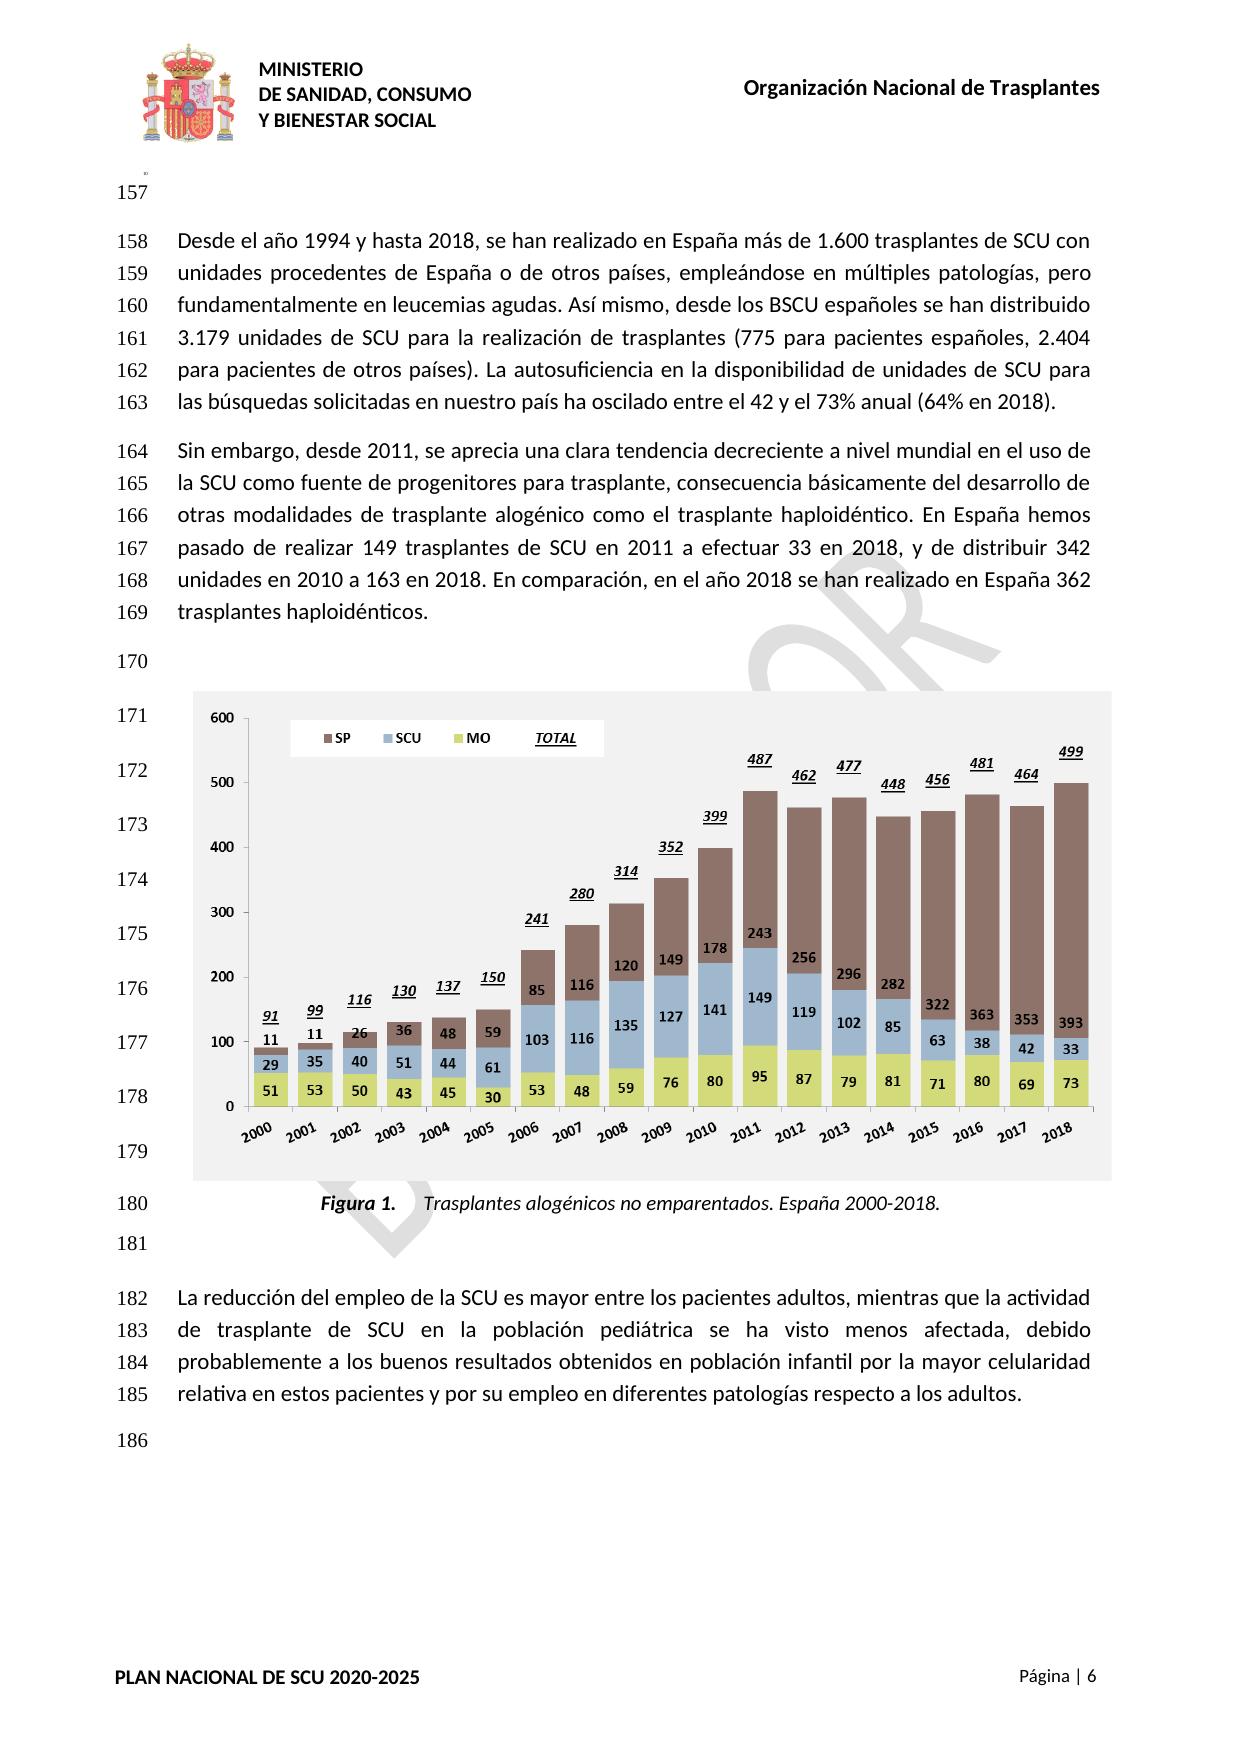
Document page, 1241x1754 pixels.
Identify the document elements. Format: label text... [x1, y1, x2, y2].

text Desde el año 1994 y hasta 2018, se han realizado en España más de 1.600 trasplantes de SCU con unidades procedentes de España o de otros países, empleándose en múltiples patologías, pero fundamentalmente en leucemias agudas. Así mismo, desde los BSCU españoles se han distribuido 3.179 unidades de SCU para la realización de trasplantes (775 para pacientes españoles, 2.404 para pacientes de otros países). La autosuficiencia en la disponibilidad de unidades de SCU para las búsquedas solicitadas en nuestro país ha oscilado entre el 42 y el 73% anual (64% en 2018). [177, 226, 1092, 415]
picture [193, 691, 1112, 1181]
text Trasplantes alogénicos no emparentados. España 2000-2018. [169, 1191, 1093, 1216]
text Sin embargo, desde 2011, se aprecia una clara tendencia decreciente a nivel mundial en el uso de la SCU como fuente de progenitores para trasplante, consecuencia básicamente del desarrollo de otras modalidades de trasplante alogénico como el trasplante haploidéntico. En España hemos pasado de realizar 149 trasplantes de SCU en 2011 a efectuar 33 en 2018, y de distribuir 342 unidades en 2010 a 163 en 2018. En comparación, en el año 2018 se han realizado en España 362 trasplantes haploidénticos. [177, 436, 1092, 625]
picture [140, 42, 236, 146]
text La reducción del empleo de la SCU es mayor entre los pacientes adultos, mientras que la actividad de trasplante de SCU en la población pediátrica se ha visto menos afectada, debido probablemente a los buenos resultados obtenidos en población infantil por la mayor celularidad relativa en estos pacientes y por su empleo en diferentes patologías respecto a los adultos. [177, 1283, 1092, 1408]
